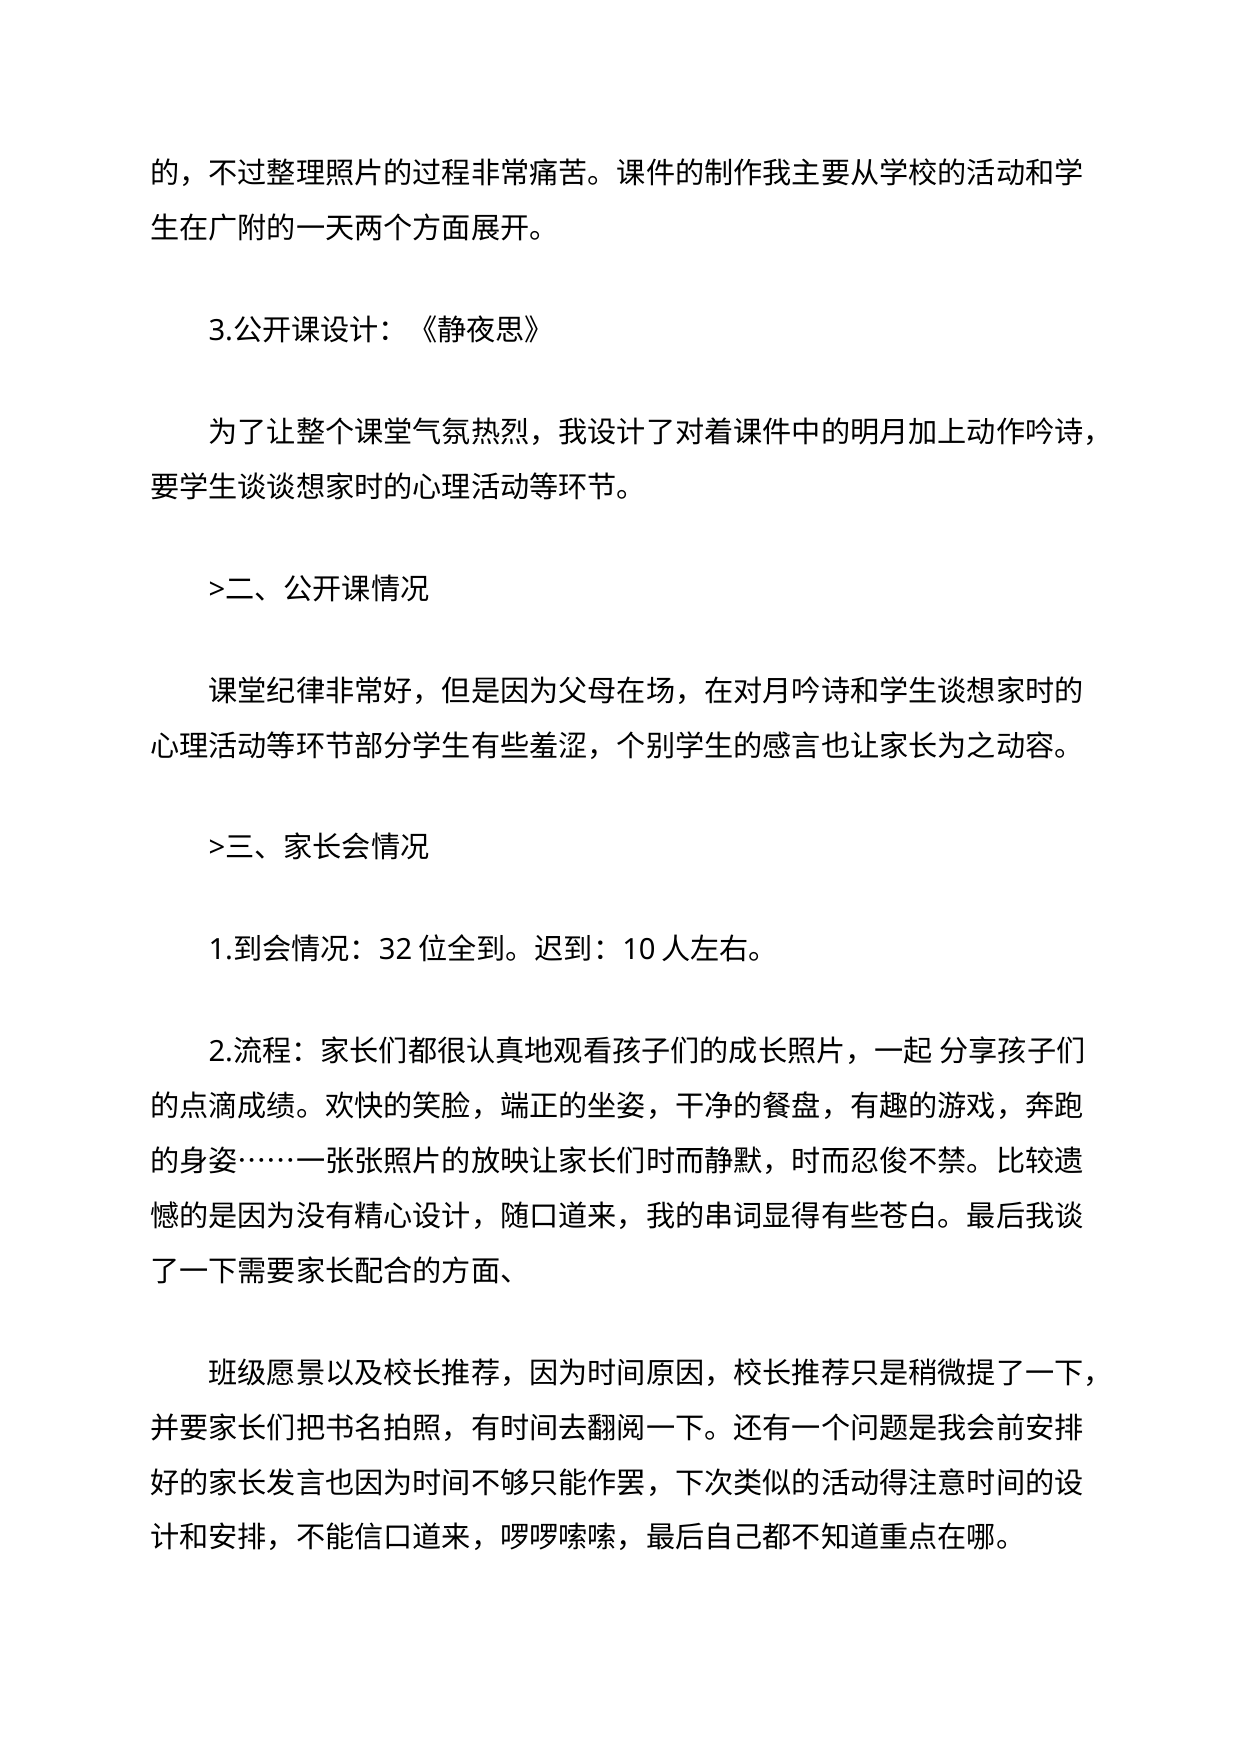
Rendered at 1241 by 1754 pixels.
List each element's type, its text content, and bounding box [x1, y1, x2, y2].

text >二、公开课情况 [150, 565, 1090, 608]
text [150, 150, 1090, 247]
text >三、家长会情况 [150, 824, 1090, 866]
text 课堂纪律非常好，但是因为父母在场，在对月吟诗和学生谈想家时的心理活动等环节部分学生有些羞涩，个别学生的感言也让家长为之动容。 [150, 667, 1090, 764]
text 为了让整个课堂气氛热烈，我设计了对着课件中的明月加上动作吟诗，要学生谈谈想家时的心理活动等环节。 [150, 409, 1090, 506]
text 2.流程：家长们都很认真地观看孩子们的成长照片，一起 分享孩子们的点滴成绩。欢快的笑脸，端正的坐姿，干净的餐盘，有趣的游戏，奔跑的身姿……一张张照片的放映让家长们时而静默，时而忍俊不禁。比较遗憾的是因为没有精心设计，随口道来，我的串词显得有些苍白。最后我谈了一下需要家长配合的方面、 [150, 1028, 1090, 1290]
text 1.到会情况：32位全到。迟到：10人左右。 [150, 926, 1090, 968]
text 3.公开课设计：《静夜思》 [150, 307, 1090, 349]
text 班级愿景以及校长推荐，因为时间原因，校长推荐只是稍微提了一下，并要家长们把书名拍照，有时间去翻阅一下。还有一个问题是我会前安排好的家长发言也因为时间不够只能作罢，下次类似的活动得注意时间的设计和安排，不能信口道来，啰啰嗦嗦，最后自己都不知道重点在哪。 [150, 1349, 1090, 1556]
